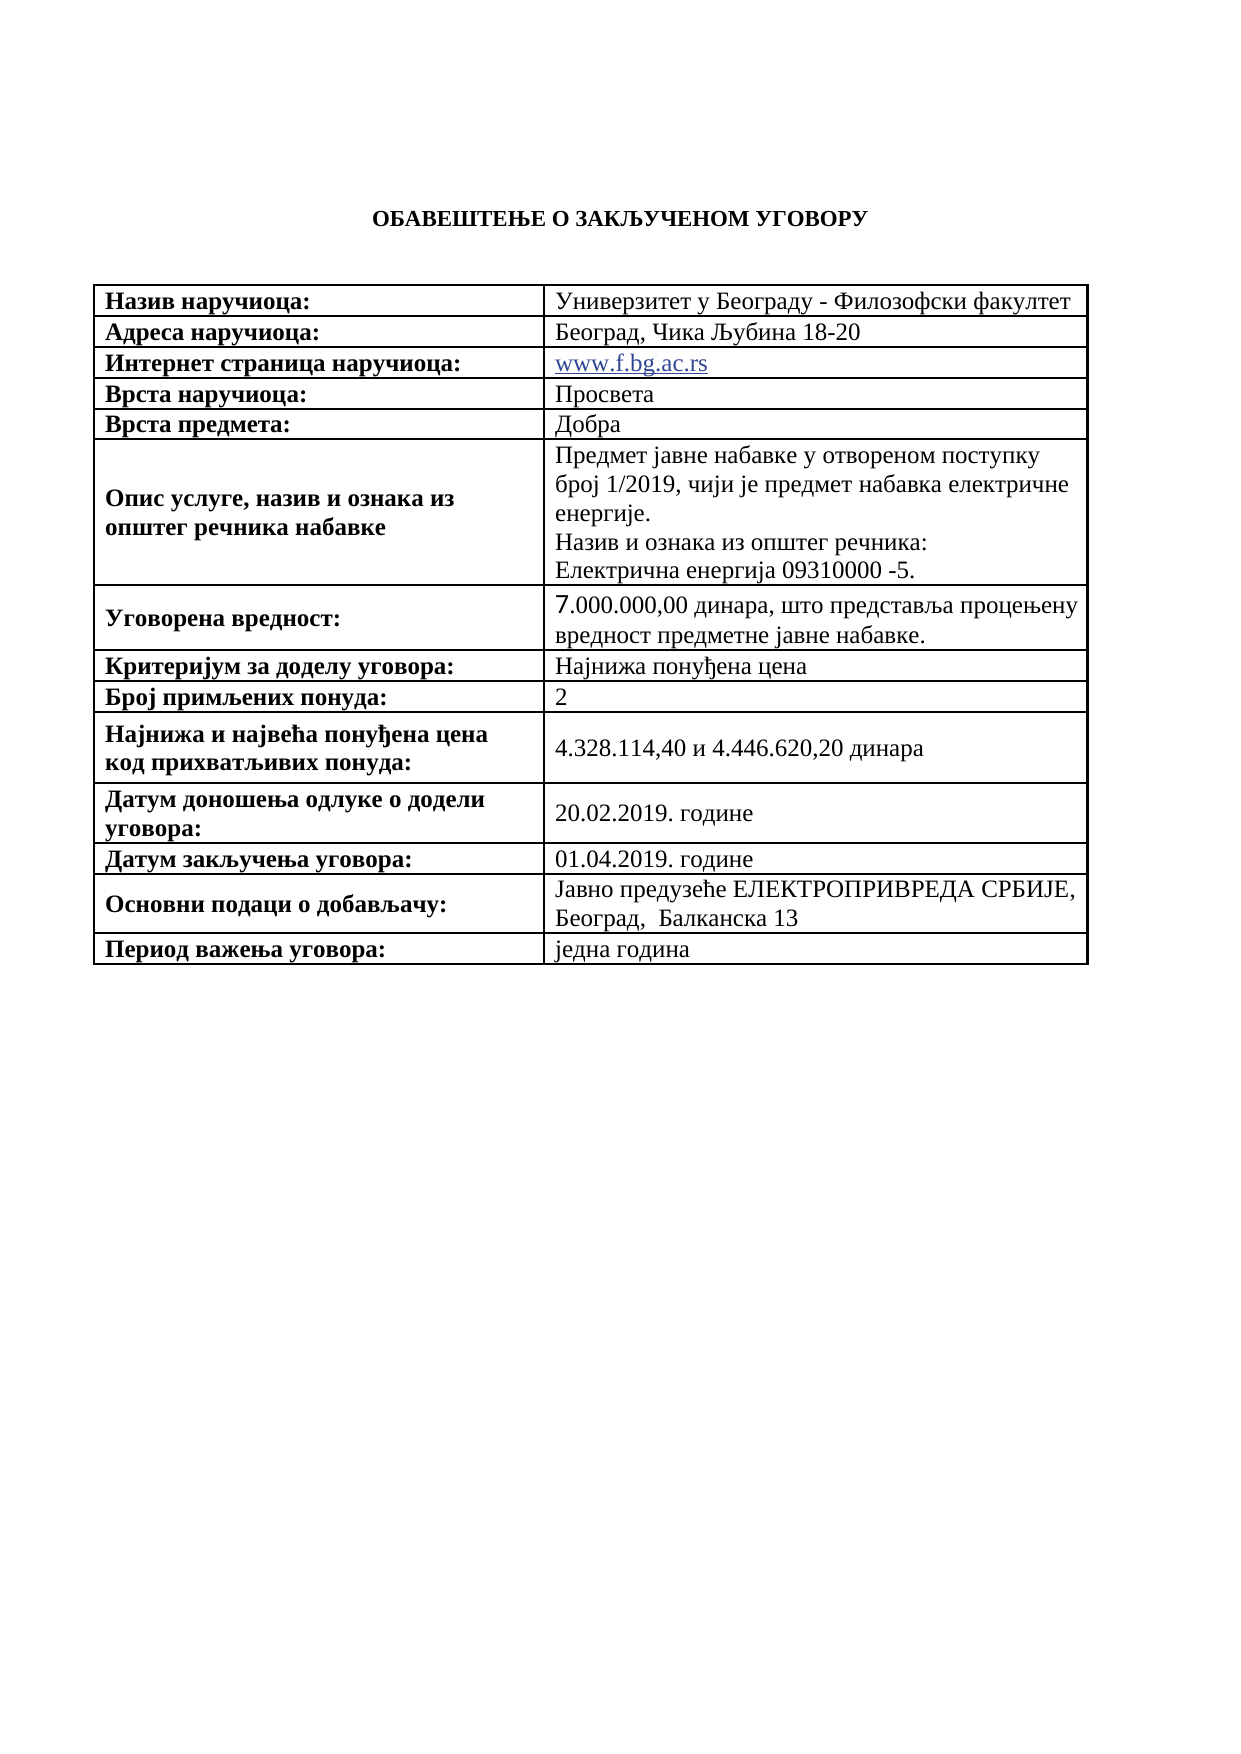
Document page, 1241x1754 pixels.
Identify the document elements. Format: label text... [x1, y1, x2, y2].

table_cell Датум закључења уговора: [95, 844, 543, 872]
table_cell Опис услуге, назив и ознака из општег речника набавке [95, 440, 543, 584]
table_cell Београд, Чика Љубина 18-20 [545, 317, 1086, 346]
table_cell 01.04.2019. године [545, 844, 1086, 872]
table_cell Адреса наручиоца: [95, 317, 543, 346]
table_cell Предмет јавне набавке у отвореном поступку број 1/2019, чији је предмет набавка електричне енергије. Назив и ознака из општег речника: Електрична енергија 09310000 -5. [545, 440, 1086, 584]
table_cell 20.02.2019. године [545, 784, 1086, 842]
table_cell 4.328.114,40 и 4.446.620,20 динара [545, 713, 1086, 782]
table_cell Датум доношења одлуке о додели уговора: [95, 784, 543, 842]
table_cell Најнижа и највећа понуђена цена код прихватљивих понуда: [95, 713, 543, 782]
table_cell 2 [545, 682, 1086, 711]
table_header Назив наручиоца: [95, 286, 543, 315]
table_header Универзитет у Београду - Филозофски факултет [545, 286, 1086, 315]
text OБАВЕШТЕЊЕ О ЗАКЉУЧЕНОМ УГОВОРУ [150, 205, 1090, 231]
table_cell Интернет страница наручиоца: [95, 348, 543, 377]
table_cell Добра [545, 410, 1086, 438]
table_cell Врста наручиоца: [95, 379, 543, 407]
table_cell Број примљених понуда: [95, 682, 543, 711]
table_cell Основни подаци о добављачу: [95, 875, 543, 932]
table_cell Врста предмета: [95, 410, 543, 438]
table_cell Уговорена вредност: [95, 586, 543, 649]
table_cell Најнижа понуђена цена [545, 651, 1086, 680]
table_cell Просвета [545, 379, 1086, 407]
table_cell Период важења уговора: [95, 934, 543, 963]
table_cell 7.000.000,00 динара, што представља процењену вредност предметне јавне набавке. [545, 586, 1086, 649]
table_cell једна година [545, 934, 1086, 963]
table_cell Критеријум за доделу уговора: [95, 651, 543, 680]
table_cell Јавно предузеће ЕЛЕКТРОПРИВРЕДА СРБИЈЕ, Београд, Балканска 13 [545, 875, 1086, 932]
table_cell www.f.bg.ac.rs [545, 348, 1086, 377]
